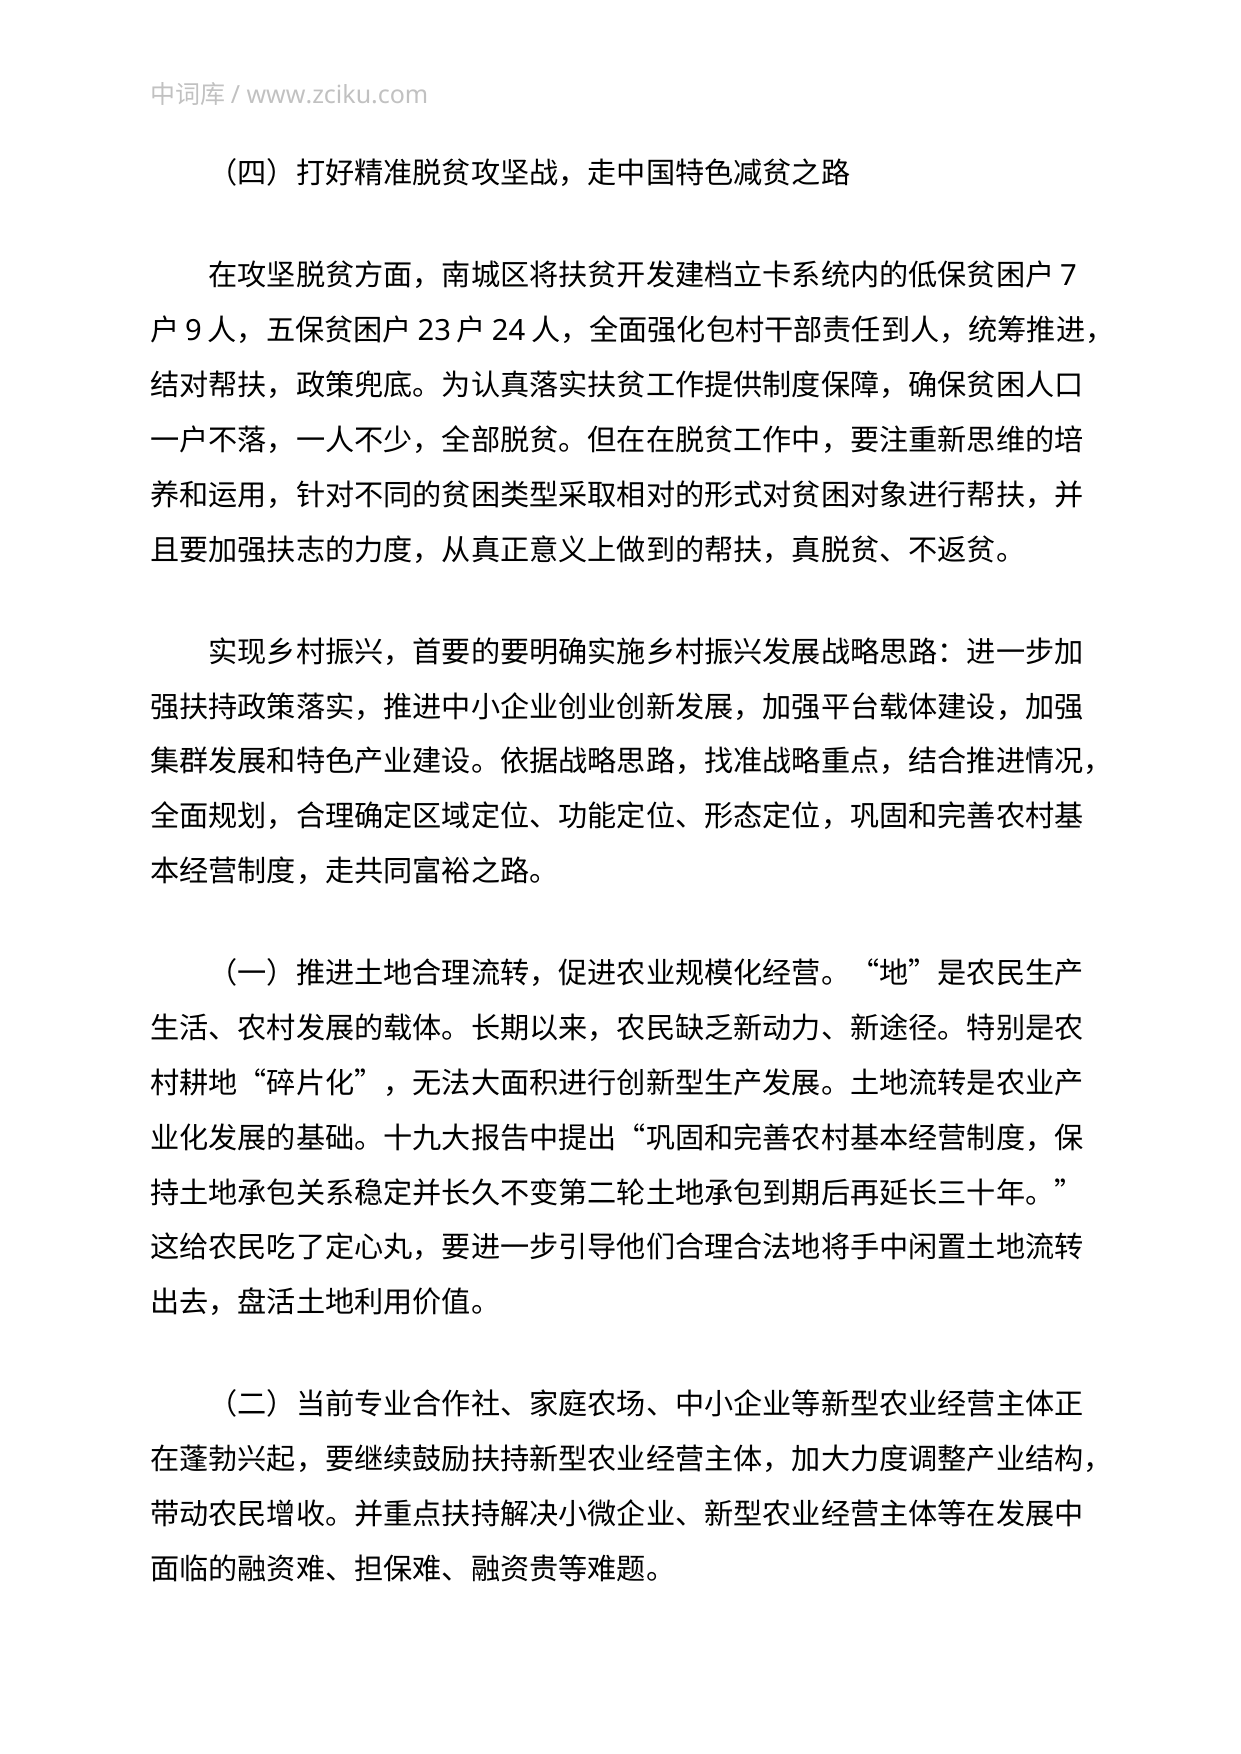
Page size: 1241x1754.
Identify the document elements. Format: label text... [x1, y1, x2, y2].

text 实现乡村振兴，首要的要明确实施乡村振兴发展战略思路：进一步加强扶持政策落实，推进中小企业创业创新发展，加强平台载体建设，加强集群发展和特色产业建设。依据战略思路，找准战略重点，结合推进情况，全面规划，合理确定区域定位、功能定位、形态定位，巩固和完善农村基本经营制度，走共同富裕之路。 [150, 628, 1090, 890]
text （一）推进土地合理流转，促进农业规模化经营。“地”是农民生产生活、农村发展的载体。长期以来，农民缺乏新动力、新途径。特别是农村耕地“碎片化”，无法大面积进行创新型生产发展。土地流转是农业产业化发展的基础。十九大报告中提出“巩固和完善农村基本经营制度，保持土地承包关系稳定并长久不变第二轮土地承包到期后再延长三十年。”这给农民吃了定心丸，要进一步引导他们合理合法地将手中闲置土地流转出去，盘活土地利用价值。 [150, 949, 1090, 1321]
text （二）当前专业合作社、家庭农场、中小企业等新型农业经营主体正在蓬勃兴起，要继续鼓励扶持新型农业经营主体，加大力度调整产业结构，带动农民增收。并重点扶持解决小微企业、新型农业经营主体等在发展中面临的融资难、担保难、融资贵等难题。 [150, 1381, 1090, 1588]
text 在攻坚脱贫方面，南城区将扶贫开发建档立卡系统内的低保贫困户7户9人，五保贫困户23户24人，全面强化包村干部责任到人，统筹推进，结对帮扶，政策兜底。为认真落实扶贫工作提供制度保障，确保贫困人口一户不落，一人不少，全部脱贫。但在在脱贫工作中，要注重新思维的培养和运用，针对不同的贫困类型采取相对的形式对贫困对象进行帮扶，并且要加强扶志的力度，从真正意义上做到的帮扶，真脱贫、不返贫。 [150, 252, 1090, 569]
text （四）打好精准脱贫攻坚战，走中国特色减贫之路 [150, 150, 1090, 192]
